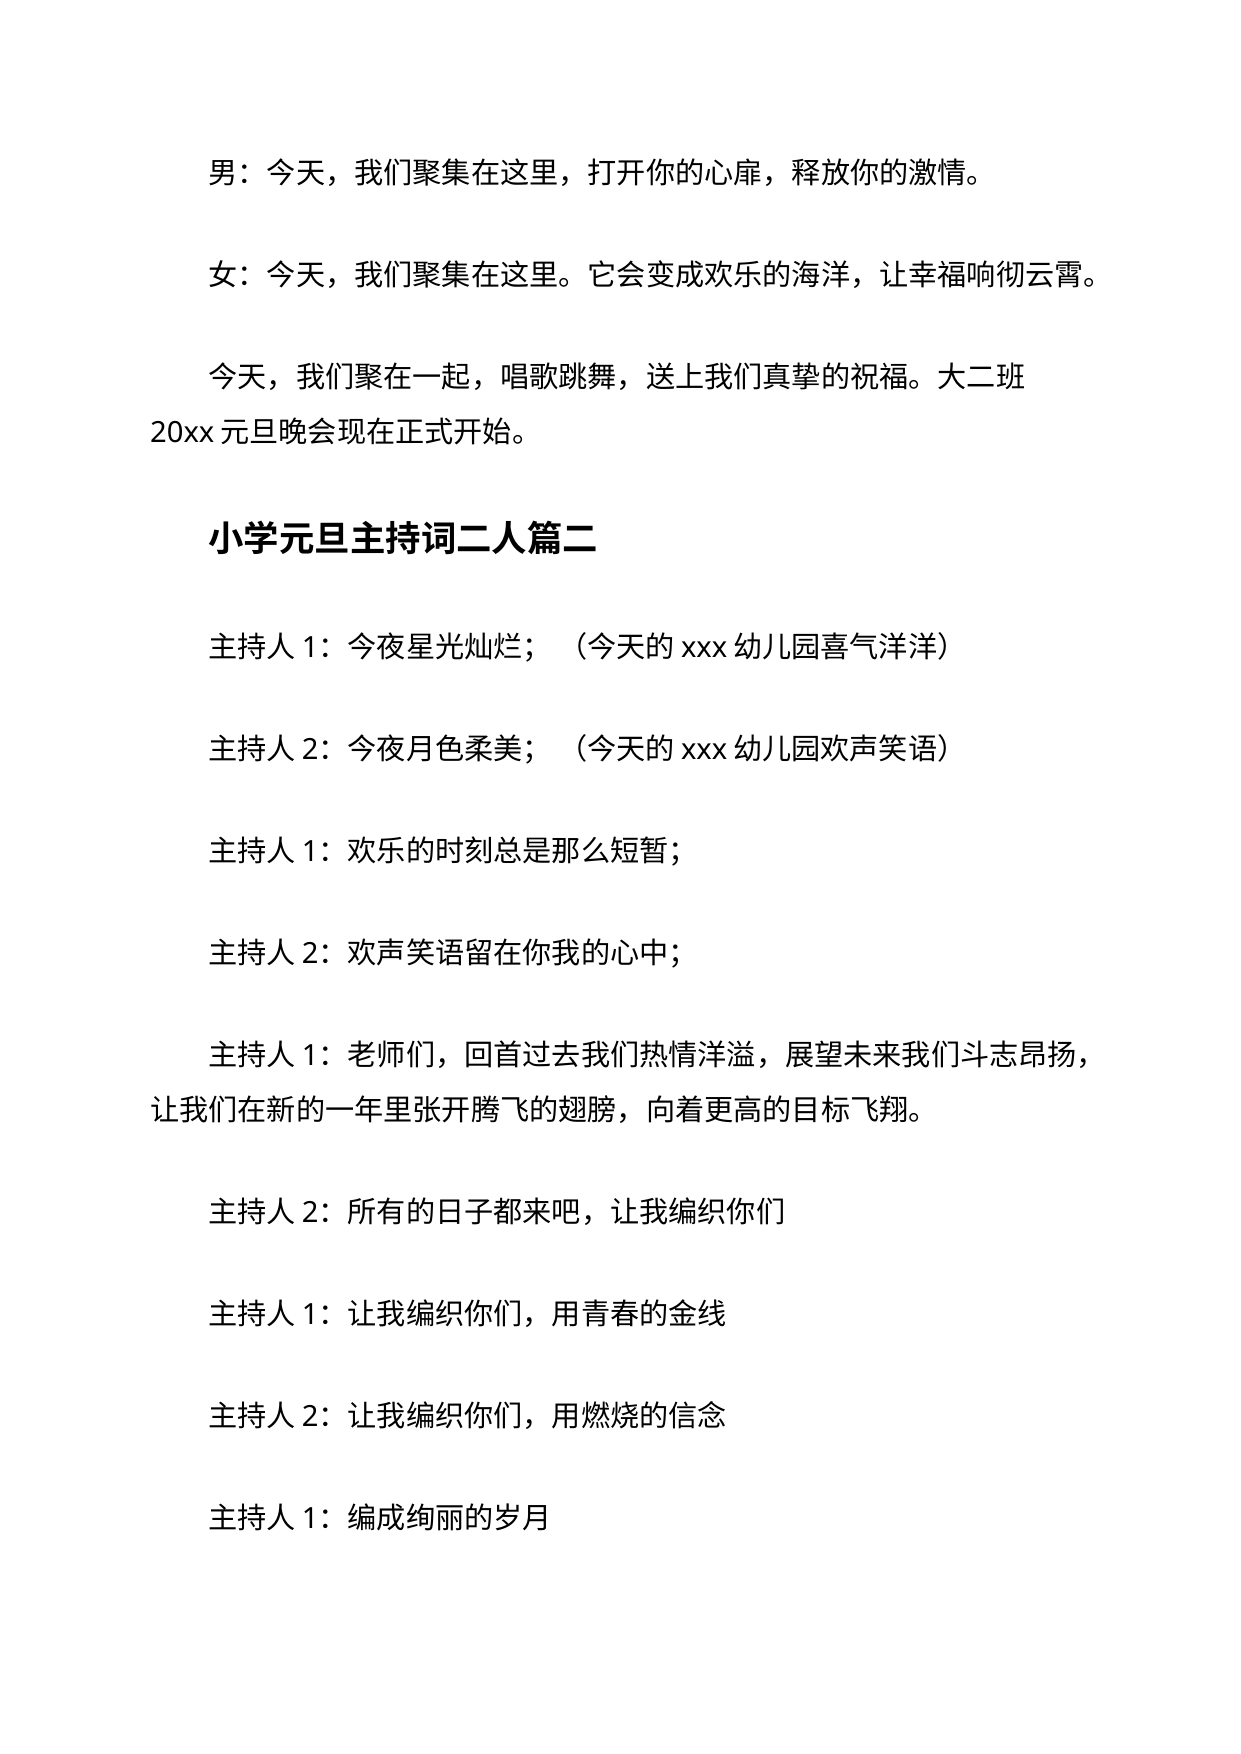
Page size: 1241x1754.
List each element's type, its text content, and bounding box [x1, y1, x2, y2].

text 今天，我们聚在一起，唱歌跳舞，送上我们真挚的祝福。大二班20xx元旦晚会现在正式开始。 [150, 353, 1090, 451]
text 主持人2：所有的日子都来吧，让我编织你们 [150, 1188, 1090, 1231]
text 主持人1：编成绚丽的岁月 [150, 1494, 1090, 1537]
text 主持人1：欢乐的时刻总是那么短暂； [150, 828, 1090, 870]
text 主持人1：今夜星光灿烂； （今天的xxx幼儿园喜气洋洋） [150, 624, 1090, 666]
text 小学元旦主持词二人篇二 [150, 510, 1090, 562]
text 主持人2：让我编织你们，用燃烧的信念 [150, 1392, 1090, 1435]
text 主持人2：今夜月色柔美； （今天的xxx幼儿园欢声笑语） [150, 726, 1090, 768]
text 女：今天，我们聚集在这里。它会变成欢乐的海洋，让幸福响彻云霄。 [150, 252, 1090, 294]
text 男：今天，我们聚集在这里，打开你的心扉，释放你的激情。 [150, 150, 1090, 192]
text 主持人1：老师们，回首过去我们热情洋溢，展望未来我们斗志昂扬，让我们在新的一年里张开腾飞的翅膀，向着更高的目标飞翔。 [150, 1032, 1090, 1129]
text 主持人2：欢声笑语留在你我的心中； [150, 930, 1090, 972]
text 主持人1：让我编织你们，用青春的金线 [150, 1291, 1090, 1333]
